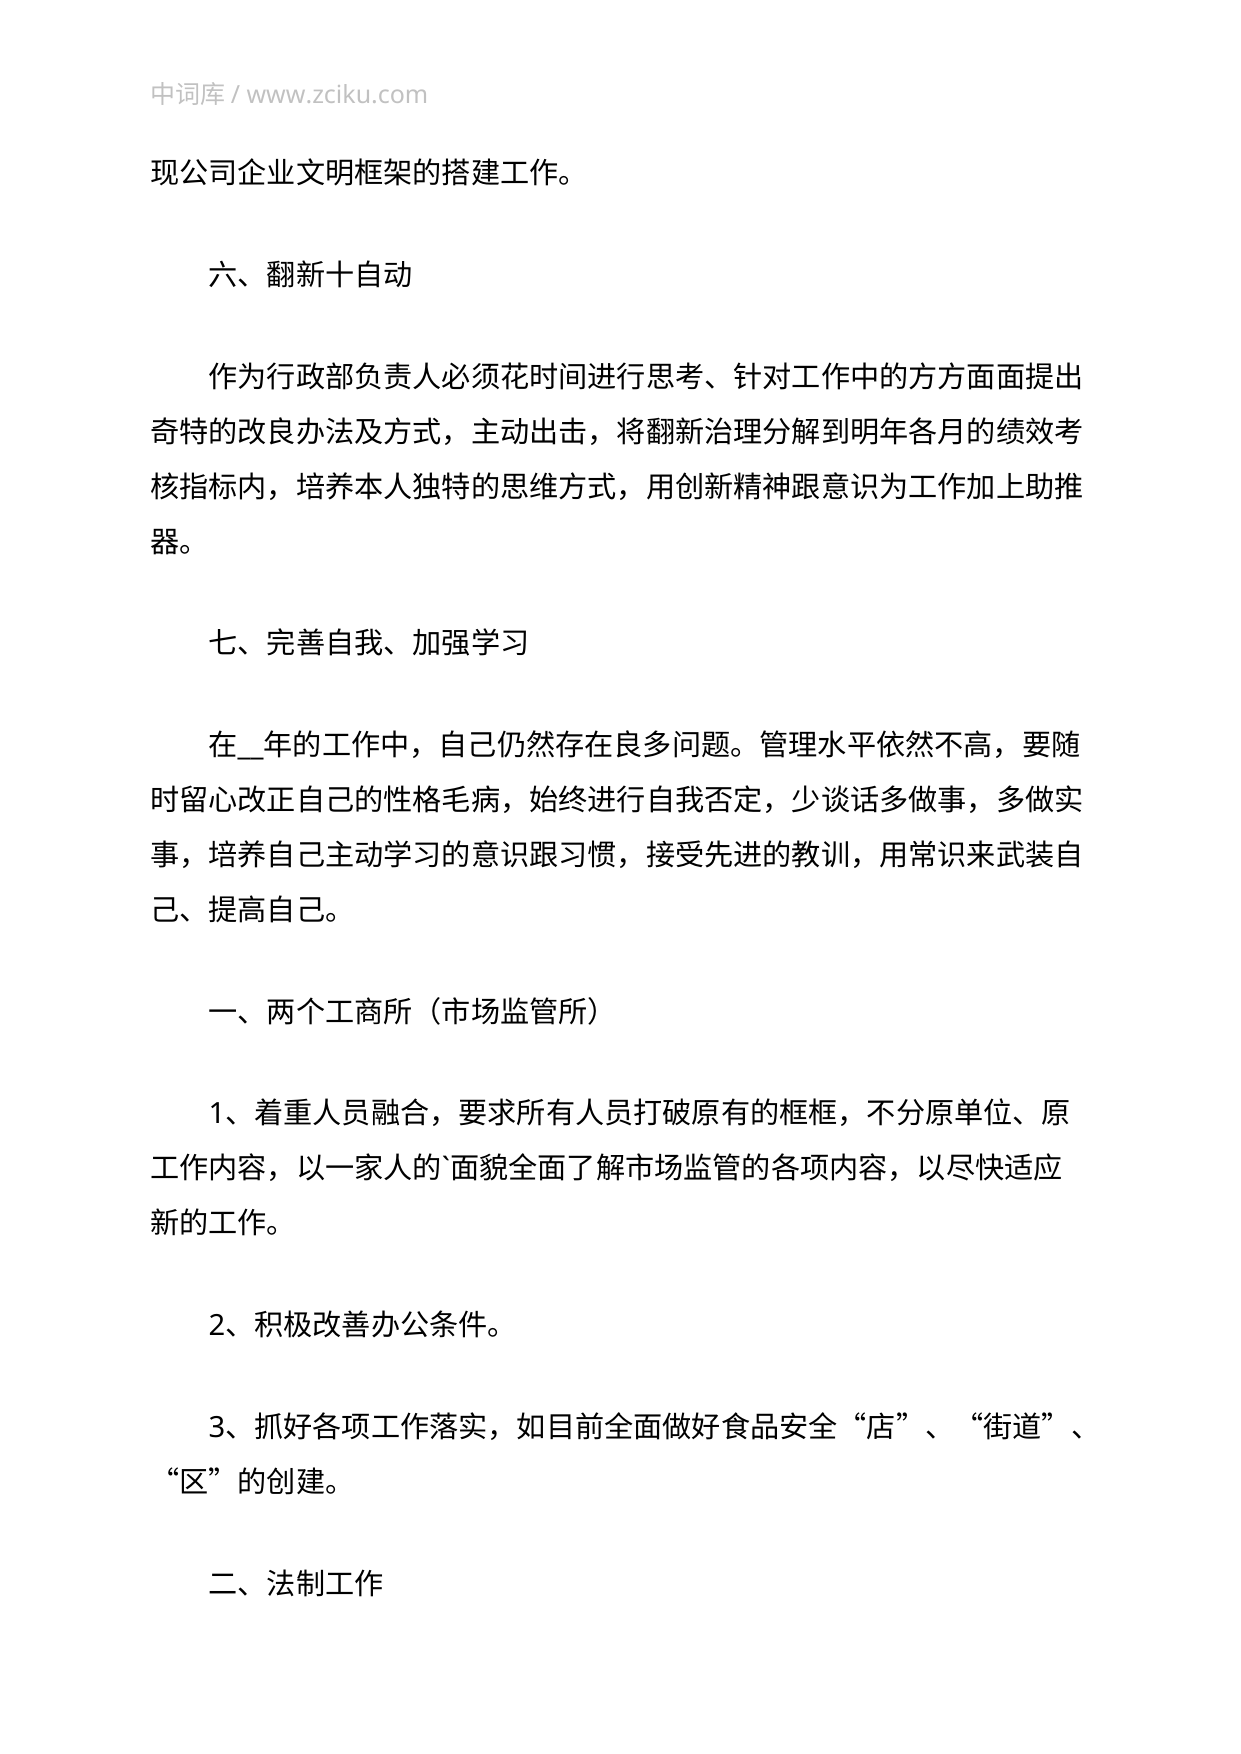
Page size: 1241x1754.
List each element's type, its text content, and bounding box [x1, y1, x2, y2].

text 一、两个工商所（市场监管所） [150, 988, 1090, 1031]
text 作为行政部负责人必须花时间进行思考、针对工作中的方方面面提出奇特的改良办法及方式，主动出击，将翻新治理分解到明年各月的绩效考核指标内，培养本人独特的思维方式，用创新精神跟意识为工作加上助推器。 [150, 353, 1090, 561]
text 2、积极改善办公条件。 [150, 1302, 1090, 1344]
text 六、翻新十自动 [150, 252, 1090, 294]
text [150, 150, 1090, 192]
text 3、抓好各项工作落实，如目前全面做好食品安全“店”、“街道”、“区”的创建。 [150, 1404, 1090, 1501]
text 1、着重人员融合，要求所有人员打破原有的框框，不分原单位、原工作内容，以一家人的`面貌全面了解市场监管的各项内容，以尽快适应新的工作。 [150, 1090, 1090, 1242]
text 二、法制工作 [150, 1561, 1090, 1603]
text 七、完善自我、加强学习 [150, 620, 1090, 662]
text 在__年的工作中，自己仍然存在良多问题。管理水平依然不高，要随时留心改正自己的性格毛病，始终进行自我否定，少谈话多做事，多做实事，培养自己主动学习的意识跟习惯，接受先进的教训，用常识来武装自己、提高自己。 [150, 722, 1090, 929]
